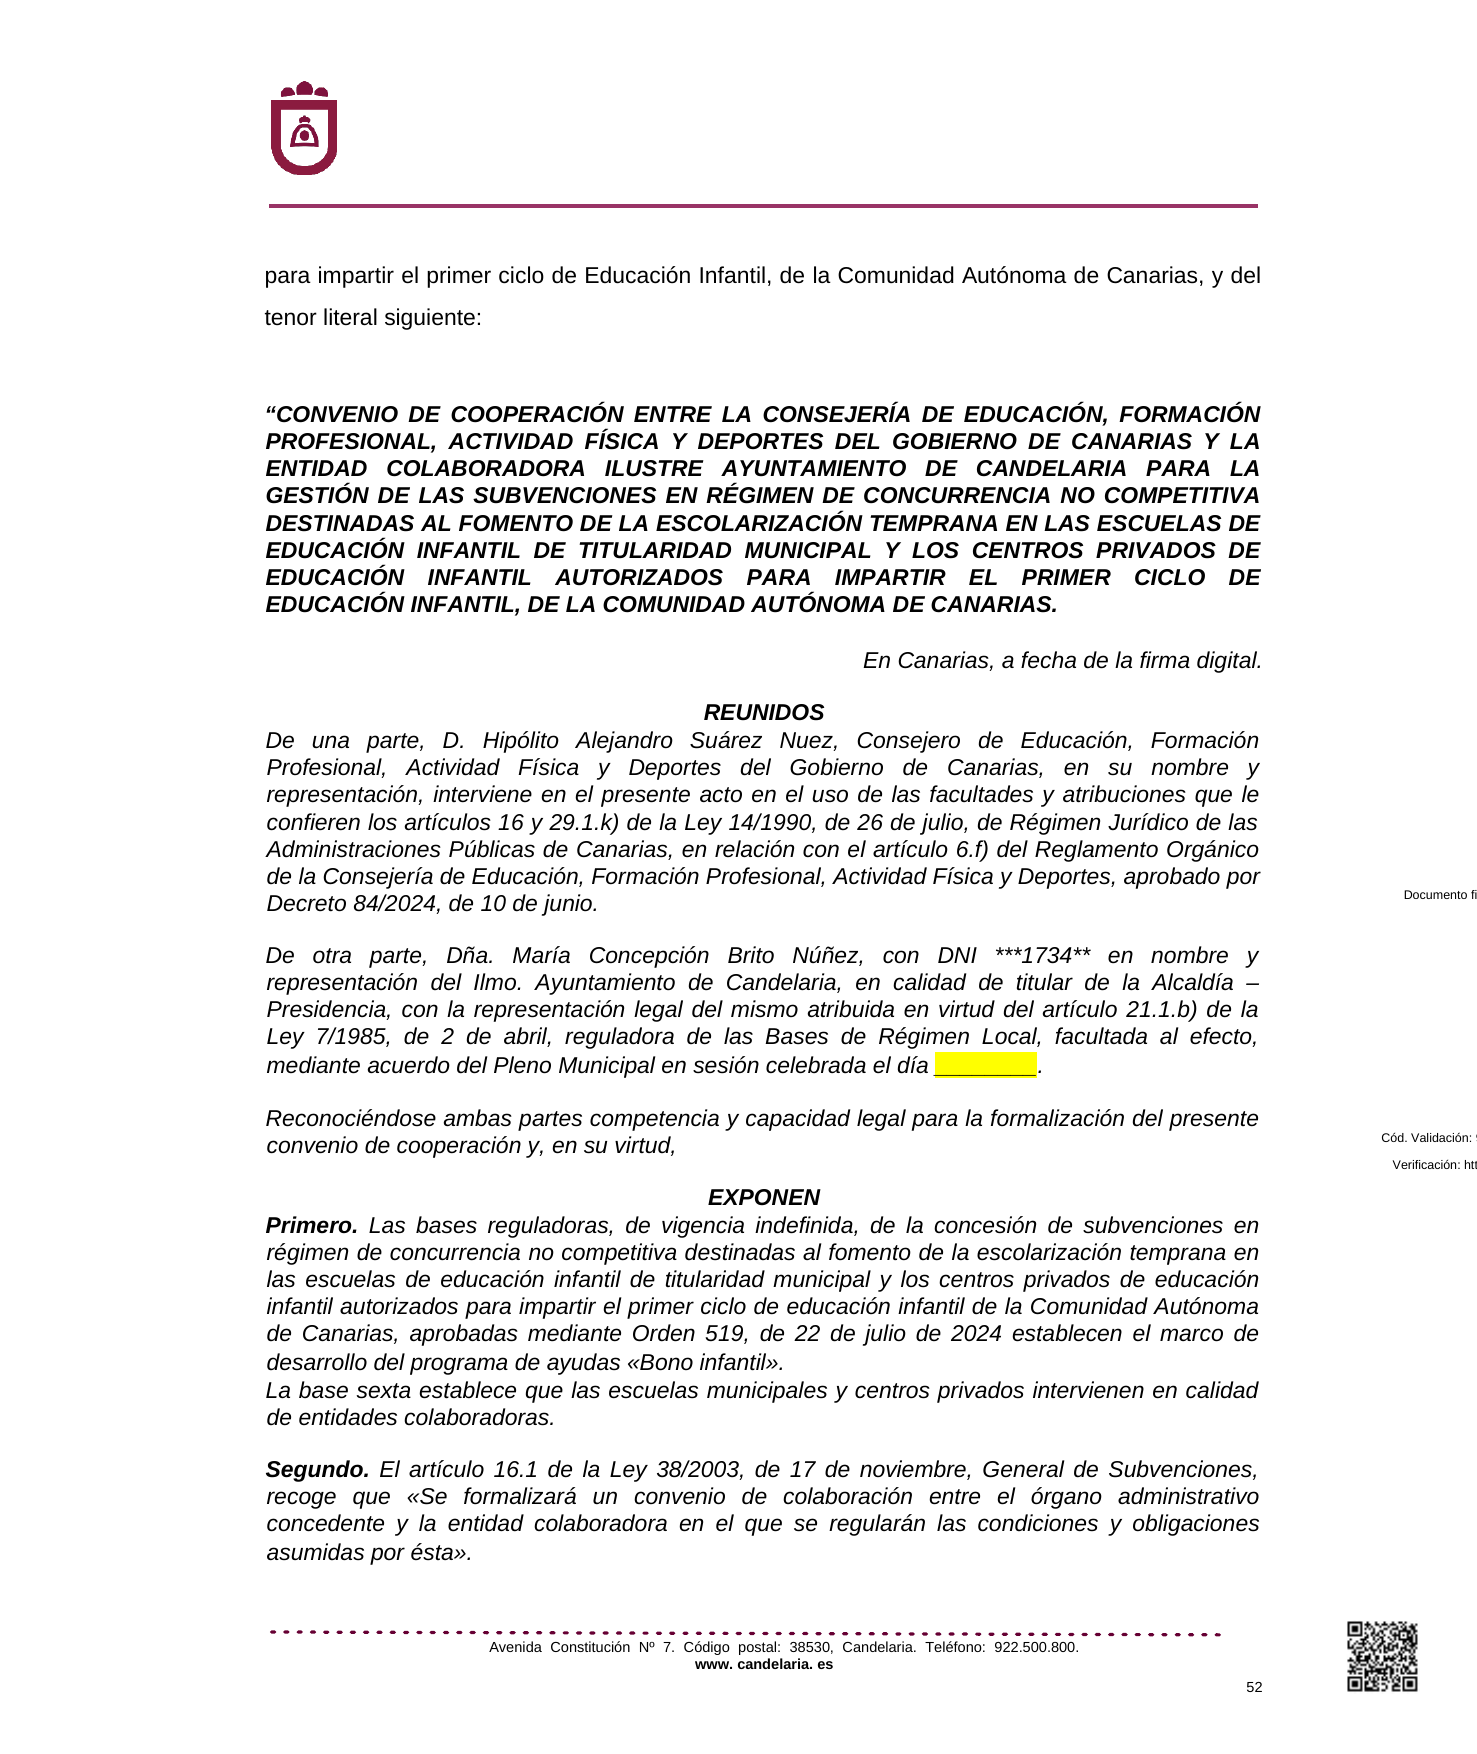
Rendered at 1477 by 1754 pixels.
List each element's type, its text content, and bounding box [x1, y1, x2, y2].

picture [271, 81, 337, 175]
text Segundo. El artículo 16.1 de la Ley 38/2003, de 17 de noviembre, General de Subvenciones, recoge que «Se formalizará un convenio de colaboración entre el órgano administrativo concedente y la entidad colaboradora en el que se regularán las condiciones y obligaciones asumidas por ésta». [265, 1456, 1262, 1566]
text “CONVENIO DE COOPERACIÓN ENTRE LA CONSEJERÍA DE EDUCACIÓN, FORMACIÓN PROFESIONAL, ACTIVIDAD FÍSICA Y DEPORTES DEL GOBIERNO DE CANARIAS Y LA ENTIDAD COLABORADORA ILUSTRE AYUNTAMIENTO DE CANDELARIA PARA LA GESTIÓN DE LAS SUBVENCIONES EN RÉGIMEN DE CONCURRENCIA NO COMPETITIVA DESTINADAS AL FOMENTO DE LA ESCOLARIZACIÓN TEMPRANA EN LAS ESCUELAS DE EDUCACIÓN INFANTIL DE TITULARIDAD MUNICIPAL Y LOS CENTROS PRIVADOS DE EDUCACIÓN INFANTIL AUTORIZADOS PARA IMPARTIR EL PRIMER CICLO DE EDUCACIÓN INFANTIL, DE LA COMUNIDAD AUTÓNOMA DE CANARIAS. [264, 401, 1263, 617]
subtitle REUNIDOS [229, 699, 1298, 725]
text Primero. Las bases reguladoras, de vigencia indefinida, de la concesión de subvenciones en régimen de concurrencia no competitiva destinadas al fomento de la escolarización temprana en las escuelas de educación infantil de titularidad municipal y los centros privados de educación infantil autorizados para impartir el primer ciclo de educación infantil de la Comunidad Autónoma de Canarias, aprobadas mediante Orden 519, de 22 de julio de 2024 establecen el marco de desarrollo del programa de ayudas «Bono infantil». [265, 1212, 1262, 1376]
picture [1346, 1620, 1420, 1694]
text En Canarias, a fecha de la firma digital. [229, 647, 1263, 673]
text De otra parte, Dña. María Concepción Brito Núñez, con DNI ***1734** en nombre y representación del Ilmo. Ayuntamiento de Candelaria, en calidad de titular de la Alcaldía – Presidencia, con la representación legal del mismo atribuida en virtud del artículo 21.1.b) de la Ley 7/1985, de 2 de abril, reguladora de las Bases de Régimen Local, facultada al efecto, mediante acuerdo del Pleno Municipal en sesión celebrada el día ________. [265, 942, 1262, 1079]
subtitle EXPONEN [229, 1183, 1298, 1210]
text Reconociéndose ambas partes competencia y capacidad legal para la formalización del presente convenio de cooperación y, en su virtud, [265, 1104, 1262, 1158]
text De una parte, D. Hipólito Alejandro Suárez Nuez, Consejero de Educación, Formación Profesional, Actividad Física y Deportes del Gobierno de Canarias, en su nombre y representación, interviene en el presente acto en el uso de las facultades y atribuciones que le confieren los artículos 16 y 29.1.k) de la Ley 14/1990, de 26 de julio, de Régimen Jurídico de las Administraciones Públicas de Canarias, en relación con el artículo 6.f) del Reglamento Orgánico de la Consejería de Educación, Formación Profesional, Actividad Física y Deportes, aprobado por Decreto 84/2024, de 10 de junio. [265, 727, 1262, 916]
text La base sexta establece que las escuelas municipales y centros privados intervienen en calidad de entidades colaboradoras. [265, 1377, 1262, 1430]
